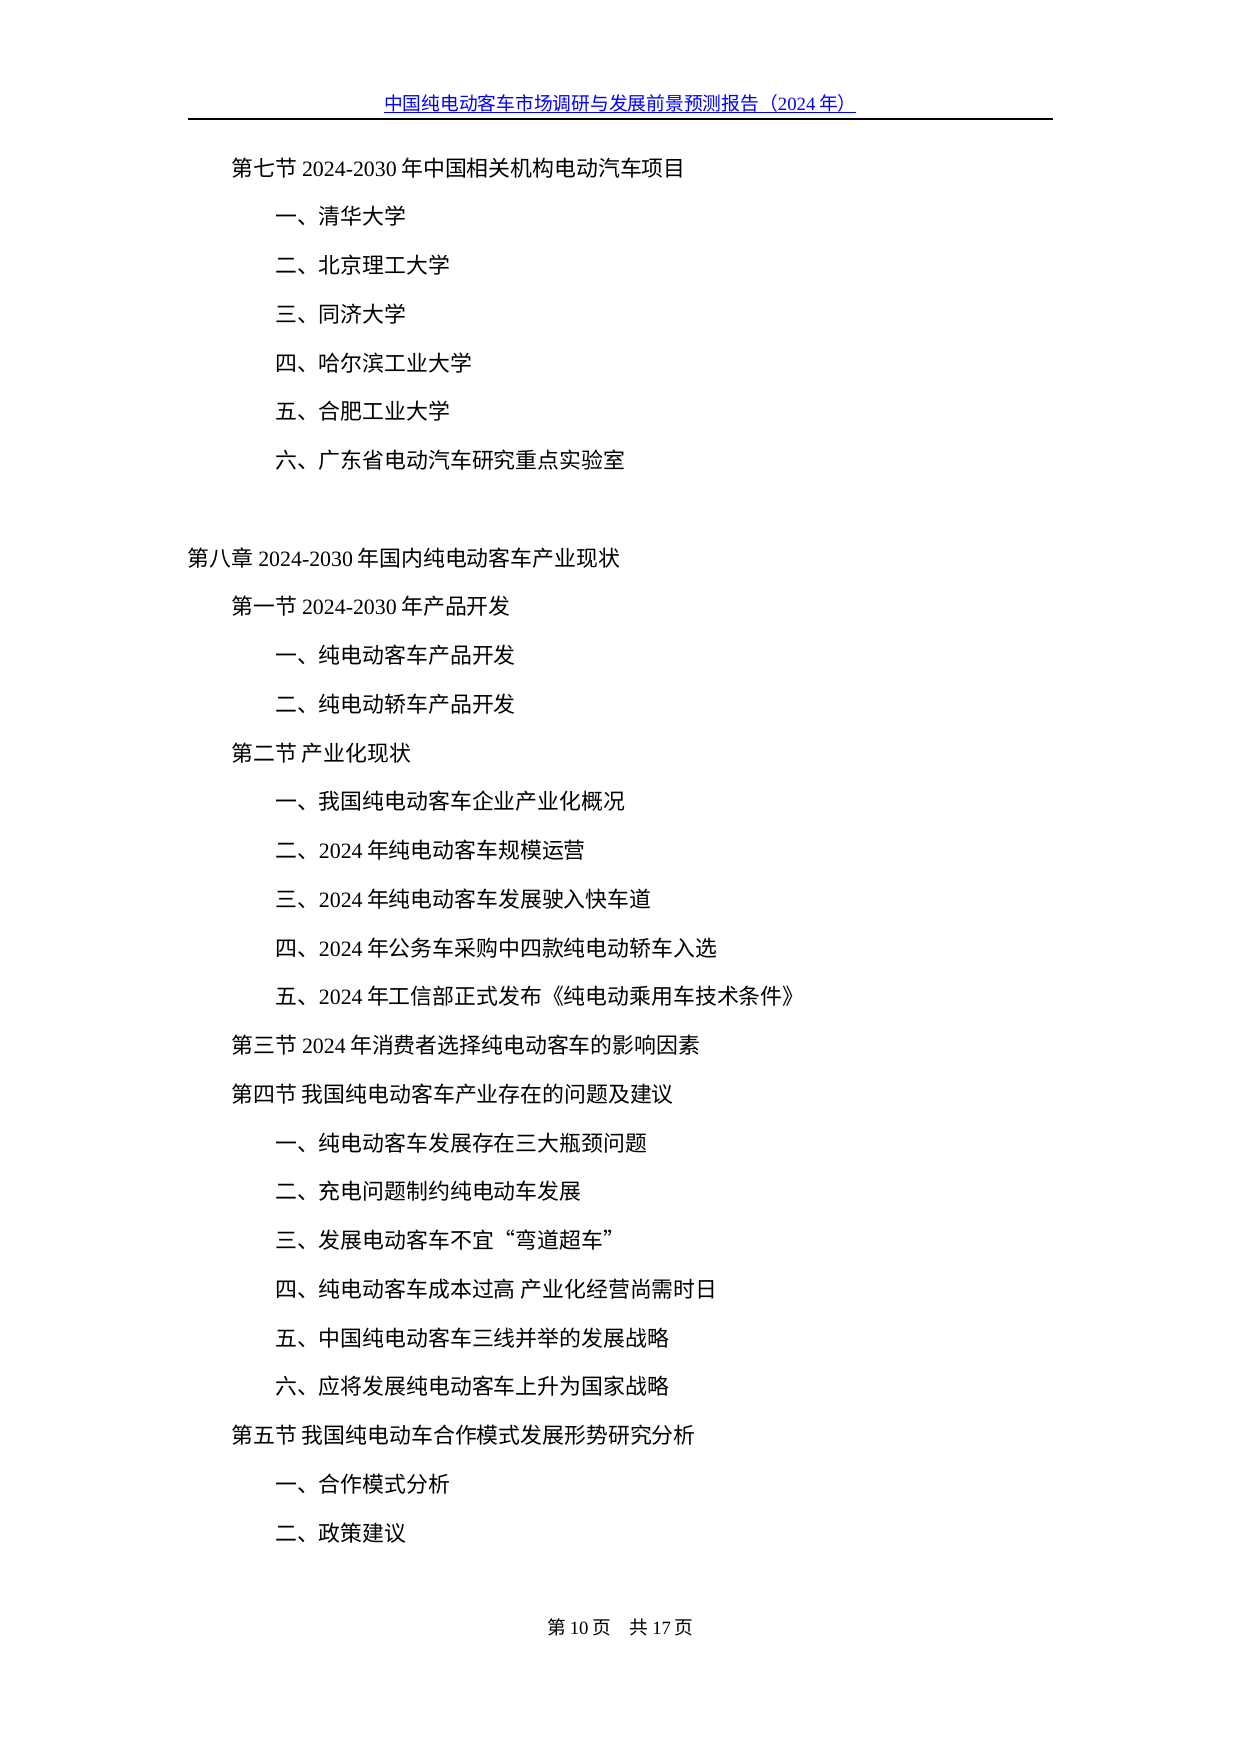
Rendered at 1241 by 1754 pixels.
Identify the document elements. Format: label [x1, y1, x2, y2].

text [187, 150, 1053, 1548]
